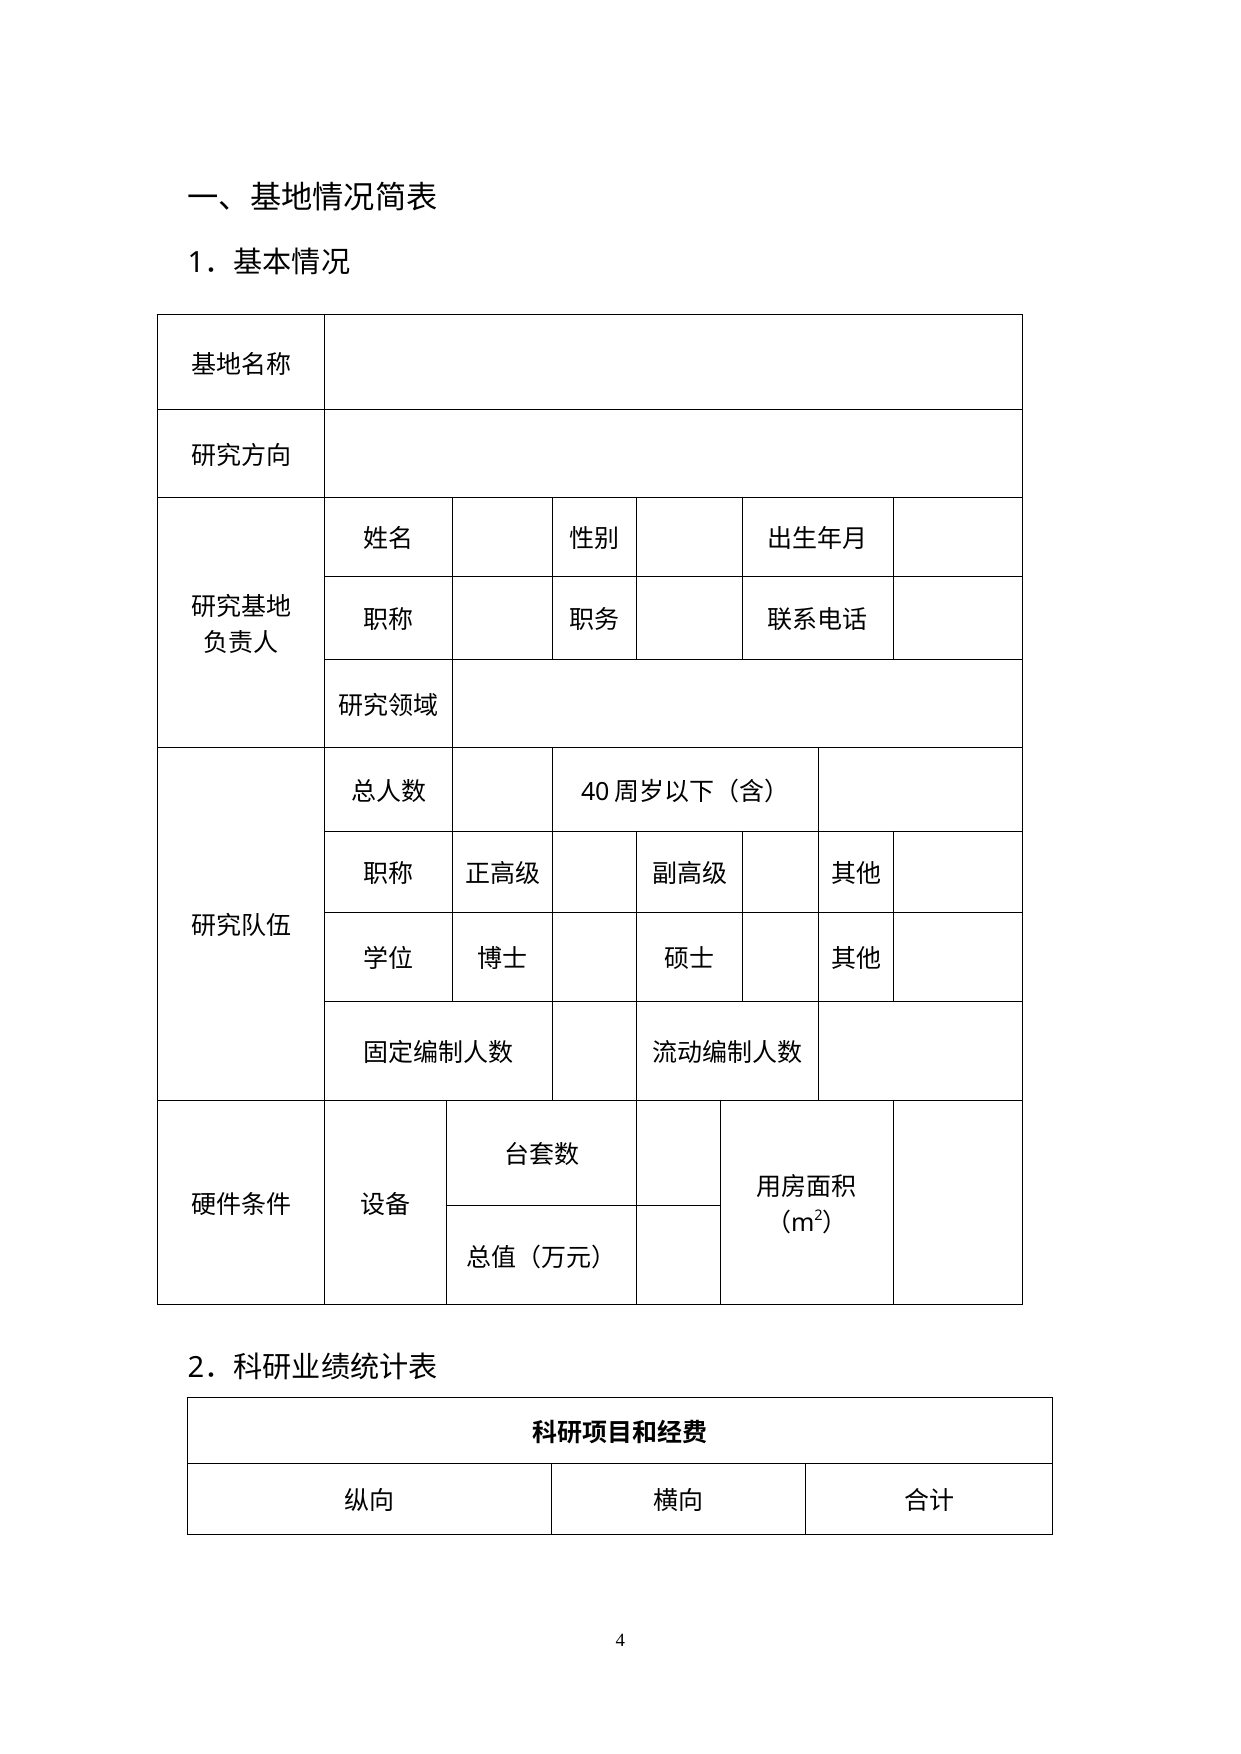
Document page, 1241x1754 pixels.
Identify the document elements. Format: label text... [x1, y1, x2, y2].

table_cell 40周岁以下（含） [553, 748, 818, 831]
table_cell [553, 832, 636, 912]
table_cell [453, 748, 552, 831]
table_cell [894, 498, 1022, 576]
table_cell 固定编制人数 [325, 1002, 552, 1099]
table_cell 流动编制人数 [637, 1002, 818, 1099]
text 2．科研业绩统计表 [187, 552, 1053, 1397]
table_cell [819, 748, 1022, 831]
table_cell 总人数 [325, 748, 452, 831]
table_cell 其他 [819, 913, 893, 1001]
table_cell [325, 410, 1022, 497]
table_cell [553, 1002, 636, 1099]
table_cell 学位 [325, 913, 452, 1001]
table_cell [894, 577, 1022, 659]
table_cell [743, 913, 818, 1001]
table_cell 总值（万元） [447, 1206, 636, 1304]
text 1．基本情况 [187, 227, 1053, 292]
table_cell 硬件条件 [158, 1101, 324, 1304]
table_header 科研项目和经费 [188, 1398, 1052, 1463]
table_cell 研究方向 [158, 410, 324, 497]
table_cell 用房面积 （m2） [721, 1101, 893, 1304]
table_cell 纵向 [188, 1464, 551, 1534]
table_cell [894, 832, 1022, 912]
table_cell [453, 660, 1022, 747]
table_cell 研究领域 [325, 660, 452, 747]
table_cell 研究基地 负责人 [158, 498, 324, 747]
table_cell [637, 577, 742, 659]
table_cell [453, 498, 552, 576]
table_cell 台套数 [447, 1101, 636, 1205]
table_cell [743, 832, 818, 912]
table_cell [637, 1101, 720, 1205]
table_cell [894, 913, 1022, 1001]
table_cell 合计 [806, 1464, 1052, 1534]
table_cell 性别 [553, 498, 636, 576]
table_cell 职称 [325, 832, 452, 912]
table_cell 联系电话 [743, 577, 893, 659]
table_cell 博士 [453, 913, 552, 1001]
table_cell 横向 [552, 1464, 805, 1534]
table_cell 副高级 [637, 832, 742, 912]
table_cell [637, 1206, 720, 1304]
table_cell [637, 498, 742, 576]
table_cell [894, 1101, 1022, 1304]
table_header [325, 315, 1022, 409]
table_cell 姓名 [325, 498, 452, 576]
table_cell 正高级 [453, 832, 552, 912]
table_header 基地名称 [158, 315, 324, 409]
table_cell 出生年月 [743, 498, 893, 576]
table_cell [819, 1002, 1022, 1099]
table_cell [553, 913, 636, 1001]
table_cell 其他 [819, 832, 893, 912]
table_cell 硕士 [637, 913, 742, 1001]
table_cell [453, 577, 552, 659]
table_cell 研究队伍 [158, 748, 324, 1099]
table_cell 职称 [325, 577, 452, 659]
text 一、基地情况简表 [187, 162, 1053, 227]
table_cell 设备 [325, 1101, 446, 1304]
table_cell 职务 [553, 577, 636, 659]
